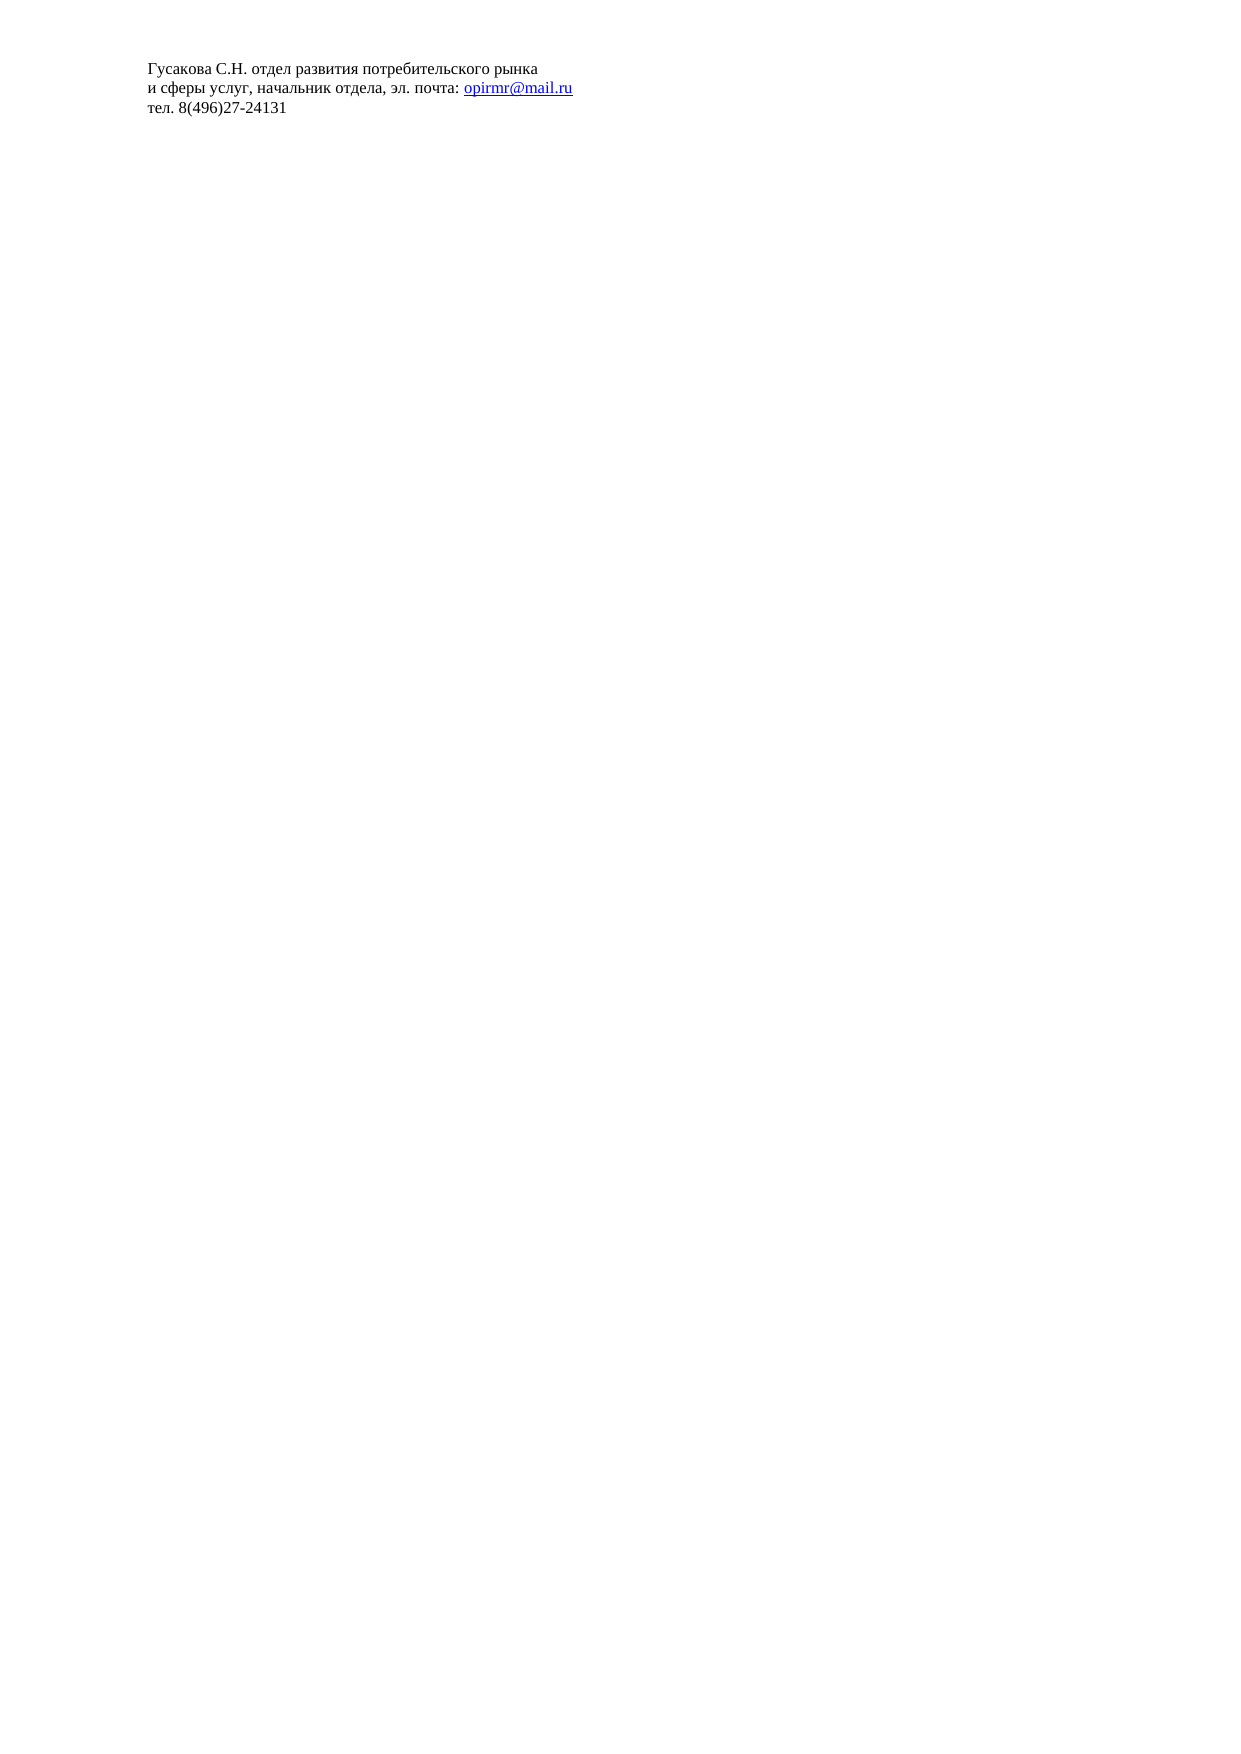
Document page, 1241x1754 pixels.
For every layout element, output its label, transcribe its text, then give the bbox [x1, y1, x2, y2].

text тел. 8(496)27-24131 [118, 97, 1196, 117]
text и сферы услуг, начальник отдела, эл. почта: opirmr@mail.ru [118, 78, 1196, 97]
text Гусакова С.Н. отдел развития потребительского рынка [118, 59, 1196, 78]
